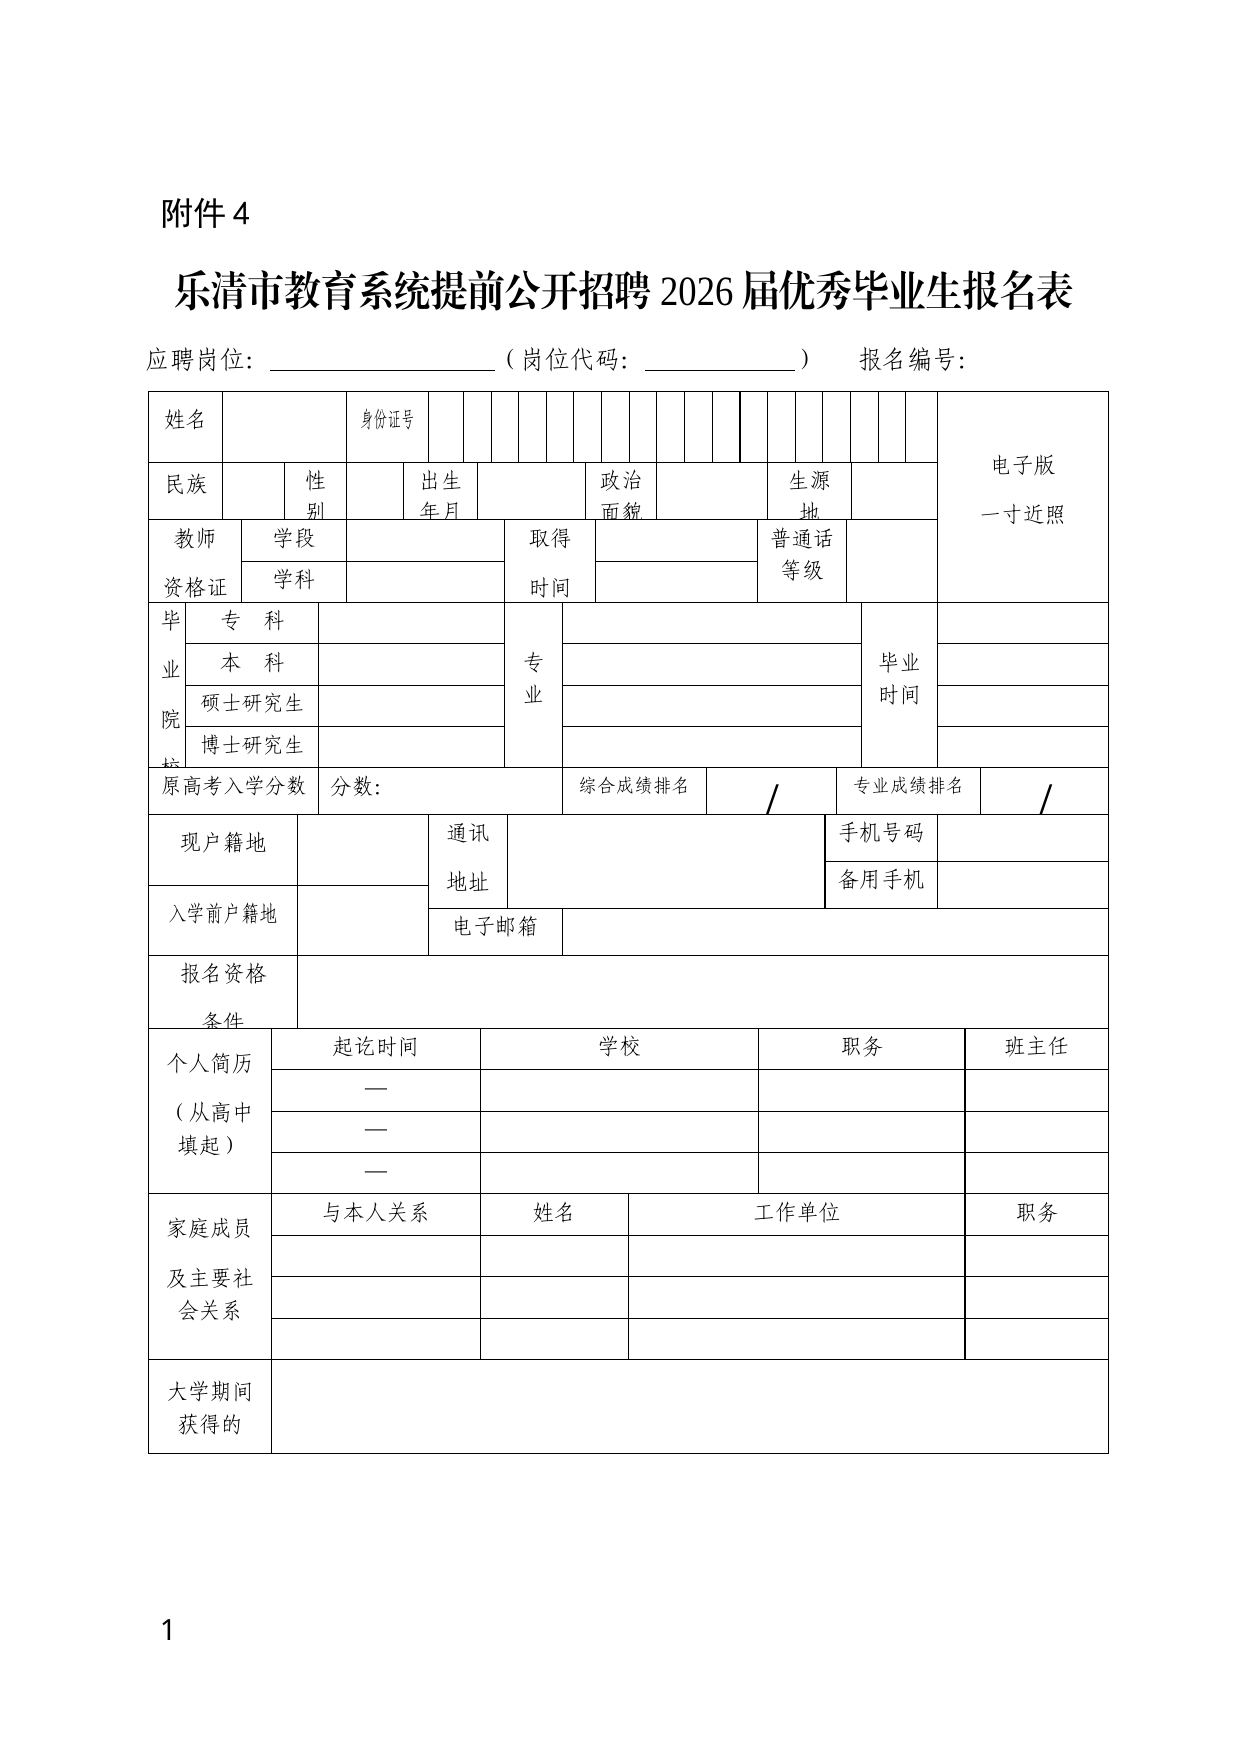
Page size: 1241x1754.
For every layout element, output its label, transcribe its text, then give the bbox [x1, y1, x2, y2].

table_cell [852, 463, 937, 519]
table_cell 生源地 [768, 463, 851, 519]
table_cell [347, 463, 403, 519]
table_cell [319, 644, 504, 684]
table_cell [347, 562, 504, 602]
table_cell [563, 909, 1108, 955]
table_cell [938, 815, 1108, 861]
table_cell — [272, 1070, 480, 1111]
table_cell [629, 1277, 964, 1317]
table_cell 出生年月 [404, 463, 477, 519]
table_header [741, 392, 767, 462]
table_cell 博士研究生 [186, 727, 318, 767]
table_cell [481, 1277, 628, 1317]
table_cell [319, 603, 504, 643]
table_cell [629, 1319, 964, 1359]
table_cell 毕业时间 [862, 603, 937, 767]
table_cell [481, 1236, 628, 1276]
table_cell [563, 603, 861, 643]
table_cell [508, 815, 824, 907]
table_cell 政治面貌 [586, 463, 656, 519]
table_cell 手机号码 [826, 815, 937, 861]
table_cell [966, 1277, 1108, 1317]
table_cell [966, 1153, 1108, 1193]
table_cell 学段 [242, 520, 346, 561]
table_cell 学校 [481, 1029, 758, 1069]
table_cell [938, 727, 1108, 767]
table_cell [481, 1153, 758, 1193]
table_cell 个人简历 （从高中填起） [149, 1029, 271, 1193]
table_cell [966, 1112, 1108, 1152]
table_cell [223, 463, 284, 519]
table_cell [563, 727, 861, 767]
table_header [657, 392, 684, 462]
table_header [519, 392, 546, 462]
table_header [713, 392, 739, 462]
table_cell 取得 时间 地点 [505, 520, 595, 602]
table_cell [478, 463, 585, 519]
table_cell 职务 [966, 1194, 1108, 1235]
table_cell [563, 686, 861, 726]
table_cell [272, 1236, 480, 1276]
table_cell [298, 815, 428, 884]
table_cell 入学前户籍地 [149, 886, 297, 955]
table_header [796, 392, 822, 462]
table_header [851, 392, 878, 462]
table_cell 性别 [285, 463, 346, 519]
table_header [823, 392, 850, 462]
table_cell 毕 业 院 校 [149, 603, 185, 767]
table_cell 本 科 [186, 644, 318, 684]
table_cell / [981, 768, 1108, 814]
table_cell 起讫时间 [272, 1029, 480, 1069]
table_cell [596, 520, 757, 561]
table_cell [347, 520, 504, 561]
table_cell [629, 1236, 964, 1276]
table_cell [938, 603, 1108, 643]
table_cell [759, 1153, 964, 1193]
table_cell [298, 956, 1108, 1028]
table_cell 家庭成员 及主要社会关系 [149, 1194, 271, 1359]
table_cell 大学期间获得的 主要荣誉 [149, 1360, 271, 1453]
table_header [223, 392, 346, 462]
table_cell [272, 1319, 480, 1359]
table_header [429, 392, 463, 462]
table_cell [481, 1070, 758, 1111]
table_cell [938, 644, 1108, 684]
table_header [630, 392, 656, 462]
table_header 身份证号 [347, 392, 428, 462]
table_cell [481, 1319, 628, 1359]
table_cell [657, 463, 767, 519]
table_cell [319, 686, 504, 726]
table_cell 专业成绩排名 [837, 768, 980, 814]
table_cell [481, 1112, 758, 1152]
table_cell 班主任 [966, 1029, 1108, 1069]
text 应聘岗位： （岗位代码： ） 报名编号： [145, 342, 1119, 374]
table_cell 备用手机 [826, 862, 937, 907]
table_cell [966, 1236, 1108, 1276]
table_cell 普通话等级 [758, 520, 846, 602]
table_cell 专业 [505, 603, 562, 767]
table_cell 报名资格 条件 [149, 956, 297, 1028]
table_cell 通讯 地址 [429, 815, 507, 907]
table_cell 原高考入学分数 [149, 768, 318, 814]
table_cell [298, 886, 428, 955]
table_cell 民族 [149, 463, 222, 519]
table_header [906, 392, 937, 462]
text 乐清市教育系统提前公开招聘2026届优秀毕业生报名表 [159, 260, 1087, 325]
table_cell 学科 [242, 562, 346, 602]
table_cell — [272, 1153, 480, 1193]
table_cell [319, 727, 504, 767]
table_cell [759, 1112, 964, 1152]
table_cell [563, 644, 861, 684]
table_header [879, 392, 905, 462]
table_cell 电子邮箱 [429, 909, 562, 955]
table_cell 职务 [759, 1029, 964, 1069]
table_header [685, 392, 712, 462]
table_cell 专 科 [186, 603, 318, 643]
table_header [547, 392, 573, 462]
text 附件4 [159, 178, 970, 243]
table_cell 姓名 [481, 1194, 628, 1235]
table_cell 现户籍地 [149, 815, 297, 884]
table_cell 教师 资格证 [149, 520, 241, 602]
table_cell 硕士研究生 [186, 686, 318, 726]
table_header 姓名 [149, 392, 222, 462]
table_cell / [707, 768, 836, 814]
table_cell — [272, 1112, 480, 1152]
table_cell [938, 862, 1108, 907]
table_cell 综合成绩排名 [563, 768, 706, 814]
table_header 电子版 一寸近照 [938, 392, 1108, 602]
table_cell 与本人关系 [272, 1194, 480, 1235]
table_cell [272, 1360, 1108, 1453]
table_cell [966, 1319, 1108, 1359]
table_cell [759, 1070, 964, 1111]
table_header [492, 392, 518, 462]
table_header [464, 392, 491, 462]
table_cell [966, 1070, 1108, 1111]
table_cell 工作单位 [629, 1194, 964, 1235]
table_cell 分数： [319, 768, 562, 814]
table_cell [847, 520, 937, 602]
table_header [768, 392, 795, 462]
table_header [574, 392, 601, 462]
table_cell [272, 1277, 480, 1317]
table_cell [596, 562, 757, 602]
table_header [602, 392, 629, 462]
table_cell [938, 686, 1108, 726]
